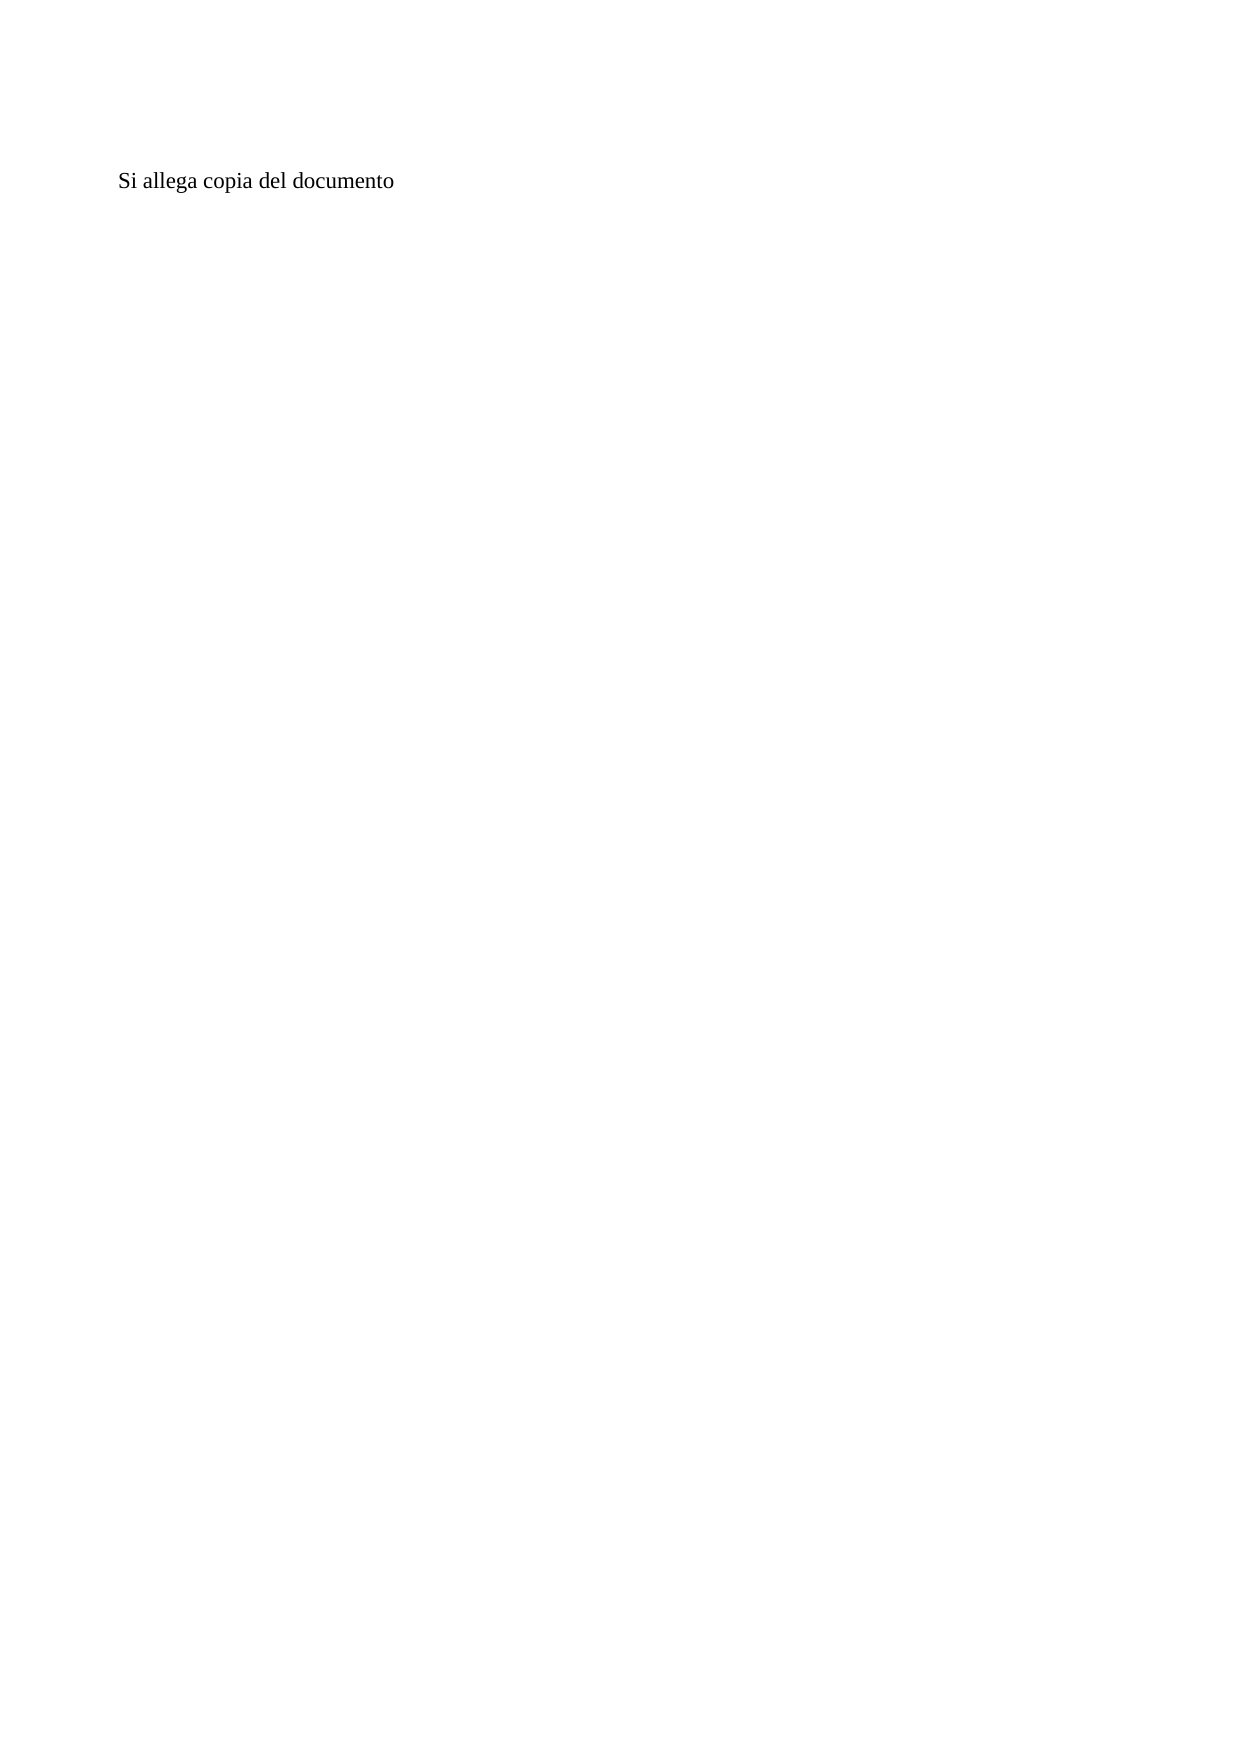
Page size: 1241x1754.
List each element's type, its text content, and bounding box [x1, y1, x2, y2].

text Si allega copia del documento [118, 167, 1240, 193]
